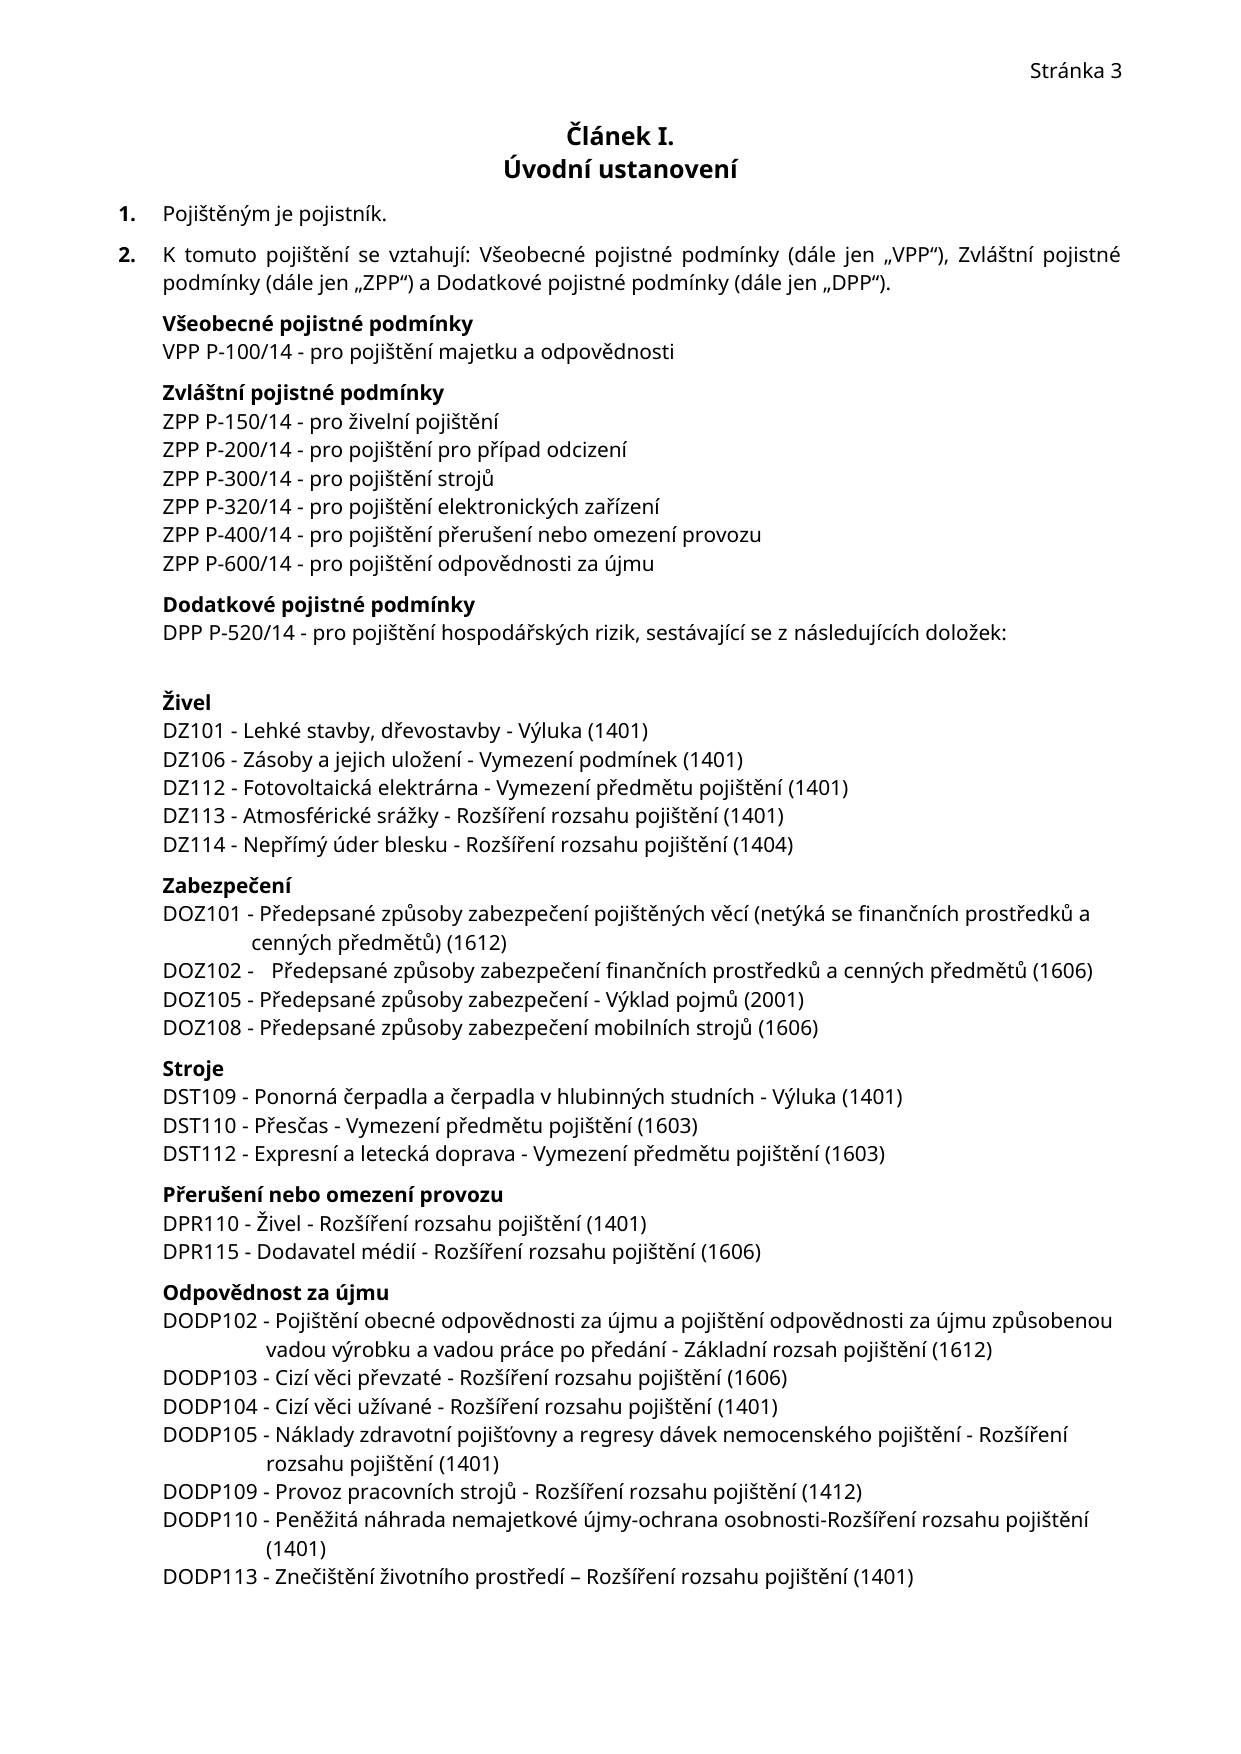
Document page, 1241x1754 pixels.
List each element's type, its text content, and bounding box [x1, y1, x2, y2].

list Pojištěným je pojistník. [118, 199, 1122, 227]
text DZ114 - Nepřímý úder blesku - Rozšíření rozsahu pojištění (1404) [162, 830, 1122, 858]
text Všeobecné pojistné podmínky [162, 309, 1122, 337]
text DST109 - Ponorná čerpadla a čerpadla v hlubinných studních - Výluka (1401) [162, 1082, 1122, 1111]
text DZ112 - Fotovoltaická elektrárna - Vymezení předmětu pojištění (1401) [162, 773, 1122, 802]
text DST112 - Expresní a letecká doprava - Vymezení předmětu pojištění (1603) [162, 1139, 1122, 1168]
text DPR115 - Dodavatel médií - Rozšíření rozsahu pojištění (1606) [162, 1237, 1122, 1266]
text DOZ102 - Předepsané způsoby zabezpečení finančních prostředků a cenných předmětů (1606) [162, 956, 1122, 985]
text Živel DZ101 - Lehké stavby, dřevostavby - Výluka (1401) DZ106 - Zásoby a jejich uložení - Vymezení podmínek (1401) [162, 688, 1122, 773]
text Zabezpečení [162, 871, 1122, 899]
text DOZ105 - Předepsané způsoby zabezpečení - Výklad pojmů (2001) [162, 985, 1122, 1013]
text DOZ101 - Předepsané způsoby zabezpečení pojištěných věcí (netýká se finančních prostředků a cenných předmětů) (1612) [162, 899, 1122, 956]
text DZ113 - Atmosférické srážky - Rozšíření rozsahu pojištění (1401) [162, 802, 1122, 830]
text DODP102 - Pojištění obecné odpovědnosti za újmu a pojištění odpovědnosti za újmu způsobenou vadou výrobku a vadou práce po předání - Základní rozsah pojištění (1612) [162, 1307, 1122, 1363]
text DODP109 - Provoz pracovních strojů - Rozšíření rozsahu pojištění (1412) [162, 1477, 1122, 1506]
text DPP P-520/14 - pro pojištění hospodářských rizik, sestávající se z následujících doložek: [162, 618, 1122, 647]
text DPR110 - Živel - Rozšíření rozsahu pojištění (1401) [162, 1209, 1122, 1237]
text VPP P-100/14 - pro pojištění majetku a odpovědnosti [118, 337, 1122, 366]
text DODP110 - Peněžitá náhrada nemajetkové újmy-ochrana osobnosti-Rozšíření rozsahu pojištění (1401) [162, 1506, 1122, 1562]
text DODP105 - Náklady zdravotní pojišťovny a regresy dávek nemocenského pojištění - Rozšíření rozsahu pojištění (1401) [162, 1420, 1122, 1477]
text Dodatkové pojistné podmínky [162, 590, 1122, 618]
text ZPP P-150/14 - pro živelní pojištění ZPP P-200/14 - pro pojištění pro případ odcizení ZPP P-300/14 - pro pojištění strojů ZPP P-320/14 - pro pojištění elektronických zařízení ZPP P-400/14 - pro pojištění přerušení nebo omezení provozu ZPP P-600/14 - pro pojištění odpovědnosti za újmu [162, 407, 1122, 577]
list K tomuto pojištění se vztahují: Všeobecné pojistné podmínky (dále jen „VPP“), Zvláštní pojistné podmínky (dále jen „ZPP“) a Dodatkové pojistné podmínky (dále jen „DPP“). [118, 240, 1122, 297]
text DST110 - Přesčas - Vymezení předmětu pojištění (1603) [162, 1111, 1122, 1139]
text DODP103 - Cizí věci převzaté - Rozšíření rozsahu pojištění (1606) [162, 1363, 1122, 1392]
text DOZ108 - Předepsané způsoby zabezpečení mobilních strojů (1606) [162, 1013, 1122, 1042]
text DODP113 - Znečištění životního prostředí – Rozšíření rozsahu pojištění (1401) [162, 1562, 1181, 1591]
text Přerušení nebo omezení provozu [162, 1180, 1122, 1209]
text Stroje [162, 1054, 1122, 1082]
text Úvodní ustanovení [118, 152, 1122, 186]
text Článek I. [118, 118, 1122, 152]
text Odpovědnost za újmu [162, 1278, 1122, 1307]
text Zvláštní pojistné podmínky [162, 378, 1122, 407]
text DODP104 - Cizí věci užívané - Rozšíření rozsahu pojištění (1401) [162, 1392, 1122, 1420]
